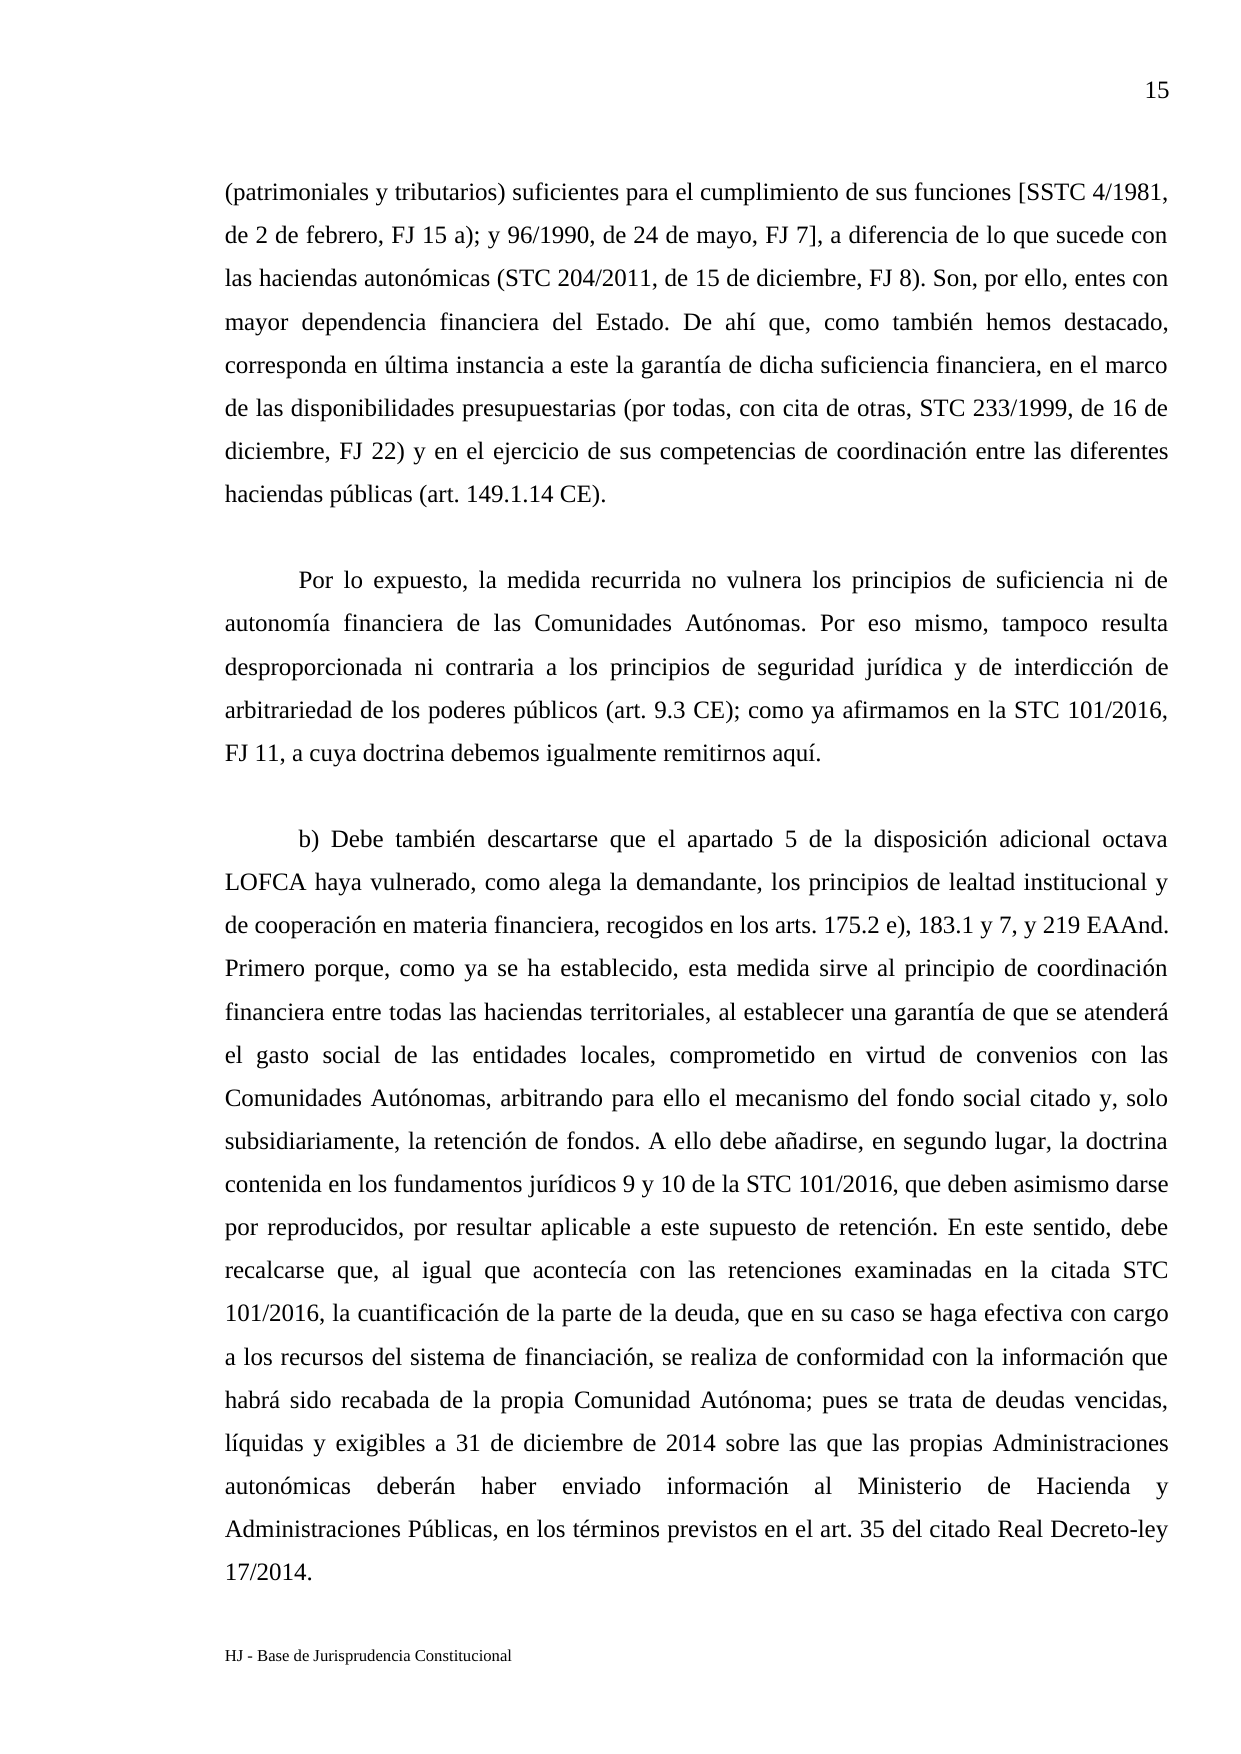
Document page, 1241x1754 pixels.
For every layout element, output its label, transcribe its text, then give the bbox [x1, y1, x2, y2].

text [224, 177, 1169, 508]
text b) Debe también descartarse que el apartado 5 de la disposición adicional octava LOFCA haya vulnerado, como alega la demandante, los principios de lealtad institucional y de cooperación en materia financiera, recogidos en los arts. 175.2 e), 183.1 y 7, y 219 EAAnd. Primero porque, como ya se ha establecido, esta medida sirve al principio de coordinación financiera entre todas las haciendas territoriales, al establecer una garantía de que se atenderá el gasto social de las entidades locales, comprometido en virtud de convenios con las Comunidades Autónomas, arbitrando para ello el mecanismo del fondo social citado y, solo subsidiariamente, la retención de fondos. A ello debe añadirse, en segundo lugar, la doctrina contenida en los fundamentos jurídicos 9 y 10 de la STC 101/2016, que deben asimismo darse por reproducidos, por resultar aplicable a este supuesto de retención. En este sentido, debe recalcarse que, al igual que acontecía con las retenciones examinadas en la citada STC 101/2016, la cuantificación de la parte de la deuda, que en su caso se haga efectiva con cargo a los recursos del sistema de financiación, se realiza de conformidad con la información que habrá sido recabada de la propia Comunidad Autónoma; pues se trata de deudas vencidas, líquidas y exigibles a 31 de diciembre de 2014 sobre las que las propias Administraciones autonómicas deberán haber enviado información al Ministerio de Hacienda y Administraciones Públicas, en los términos previstos en el art. 35 del citado Real Decreto-ley 17/2014. [224, 824, 1169, 1586]
text Por lo expuesto, la medida recurrida no vulnera los principios de suficiencia ni de autonomía financiera de las Comunidades Autónomas. Por eso mismo, tampoco resulta desproporcionada ni contraria a los principios de seguridad jurídica y de interdicción de arbitrariedad de los poderes públicos (art. 9.3 CE); como ya afirmamos en la STC 101/2016, FJ 11, a cuya doctrina debemos igualmente remitirnos aquí. [224, 565, 1169, 767]
